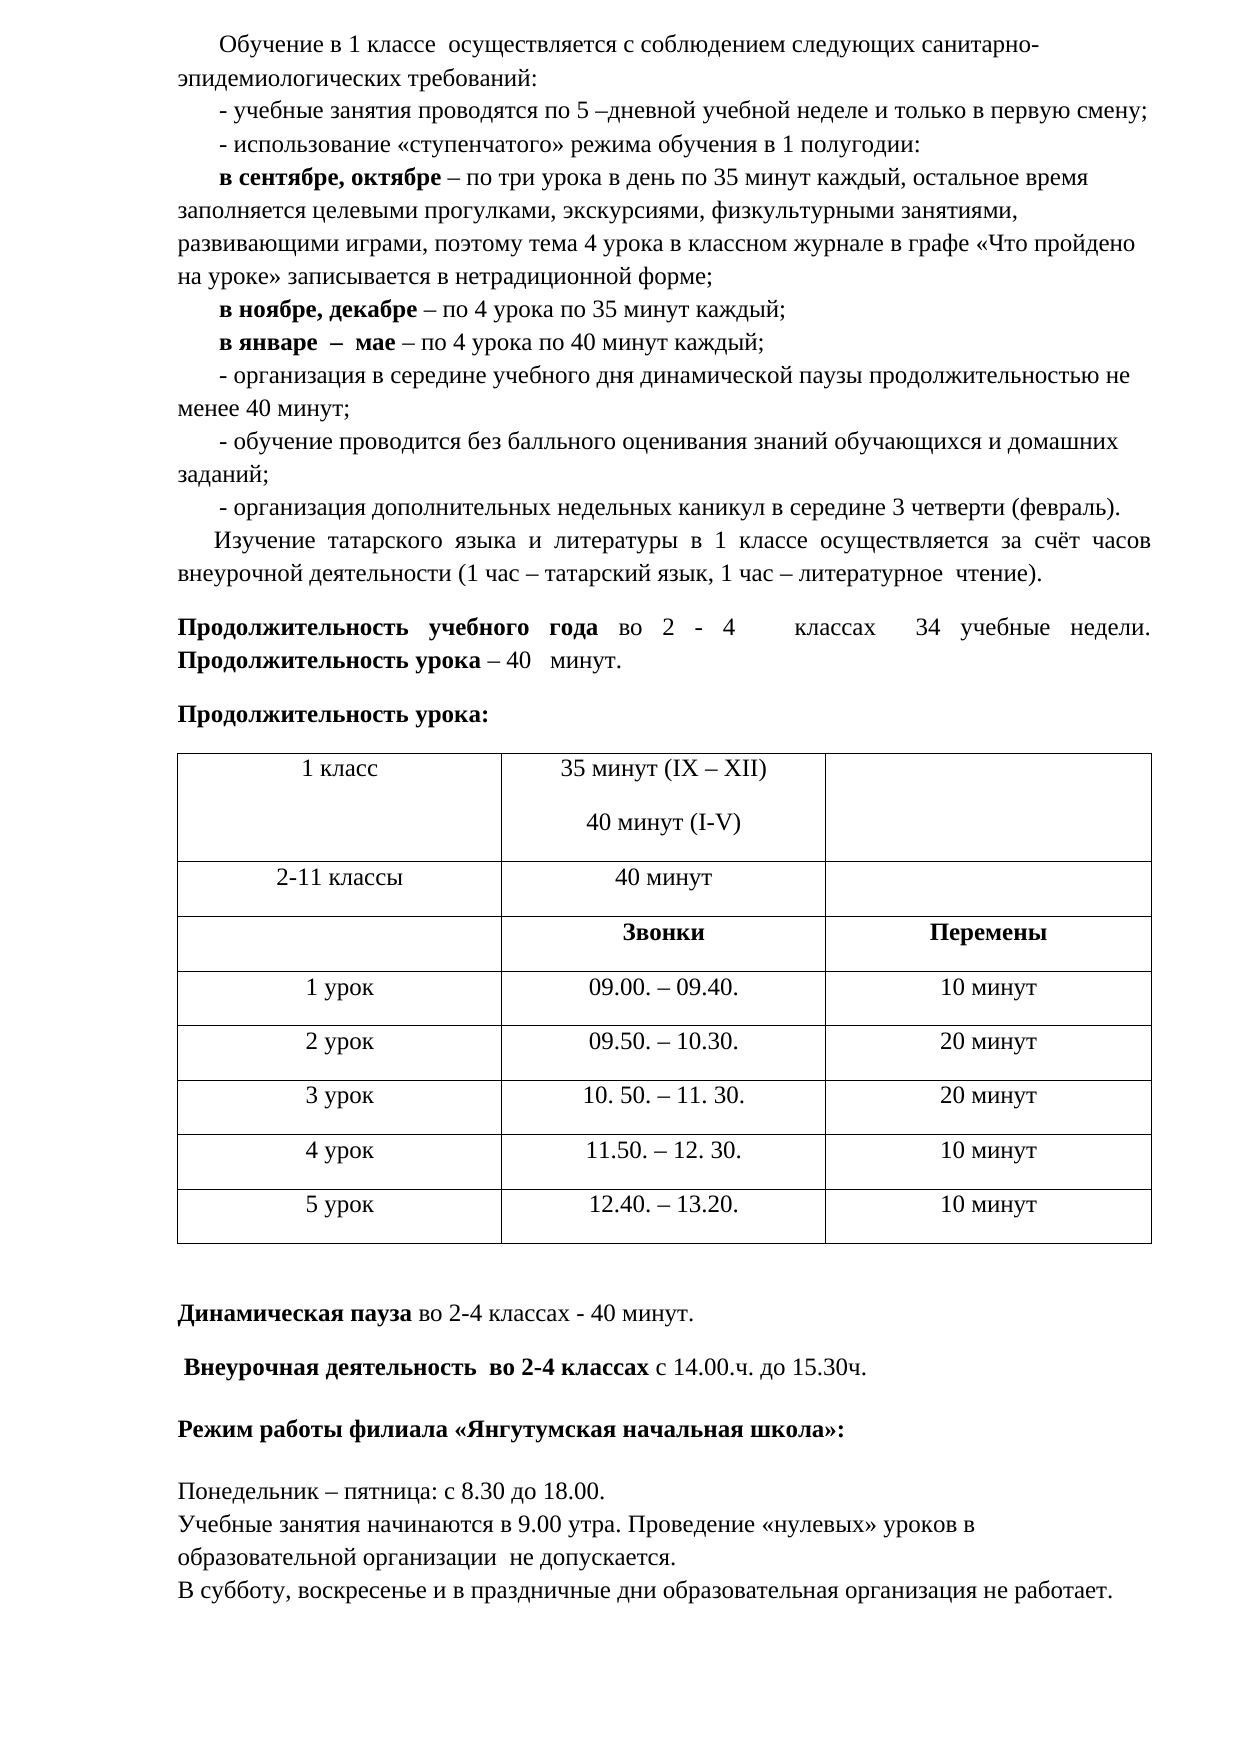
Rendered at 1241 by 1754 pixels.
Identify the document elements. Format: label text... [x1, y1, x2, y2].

table_cell 11.50. – 12. 30. [502, 1135, 825, 1188]
table_header 1 класс [178, 754, 501, 861]
text - учебные занятия проводятся по 5 –дневной учебной неделе и только в первую смену; [177, 96, 1152, 124]
table_cell Перемены [826, 917, 1151, 971]
table_cell 09.50. – 10.30. [502, 1026, 825, 1079]
text - использование «ступенчатого» режима обучения в 1 полугодии: [177, 129, 1152, 157]
text - организация в середине учебного дня динамической паузы продолжительностью не менее 40 минут; [177, 360, 1152, 422]
table_cell 12.40. – 13.20. [502, 1190, 825, 1243]
table_cell 40 минут [502, 862, 825, 916]
text Изучение татарского языка и литературы в 1 классе осуществляется за счёт часов внеурочной деятельности (1 час – татарский язык, 1 час – литературное чтение). [177, 525, 1152, 587]
text в сентябре, октябре – по три урока в день по 35 минут каждый, остальное время заполняется целевыми прогулками, экскурсиями, физкультурными занятиями, развивающими играми, поэтому тема 4 урока в классном журнале в графе «Что пройдено на уроке» записывается в нетрадиционной форме; [177, 162, 1152, 289]
text Внеурочная деятельность во 2-4 классах с 14.00.ч. до 15.30ч. [177, 1352, 1152, 1381]
table_cell 10. 50. – 11. 30. [502, 1081, 825, 1134]
table_cell 10 минут [826, 1135, 1151, 1188]
text - обучение проводится без балльного оценивания знаний обучающихся и домашних заданий; [177, 426, 1152, 488]
text - организация дополнительных недельных каникул в середине 3 четверти (февраль). [177, 492, 1152, 521]
table_cell [826, 862, 1151, 916]
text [177, 1476, 1152, 1604]
table_cell 2 урок [178, 1026, 501, 1079]
text Режим работы филиала «Янгутумская начальная школа»: [177, 1414, 1152, 1443]
text Обучение в 1 классе осуществляется с соблюдением следующих санитарно-эпидемиологических требований: [177, 29, 1152, 91]
text Продолжительность урока: [177, 699, 1152, 727]
text в ноябре, декабре – по 4 урока по 35 минут каждый; [177, 294, 1152, 322]
table_cell Звонки [502, 917, 825, 971]
table_cell 10 минут [826, 972, 1151, 1025]
text Динамическая пауза во 2-4 классах - 40 минут. [177, 1298, 1152, 1327]
table_header [826, 754, 1151, 861]
table_header 35 минут (IX – XII) 40 минут (I-V) [502, 754, 825, 861]
table_cell 4 урок [178, 1135, 501, 1188]
table_cell 10 минут [826, 1190, 1151, 1243]
table_cell 2-11 классы [178, 862, 501, 916]
table_cell 5 урок [178, 1190, 501, 1243]
table_cell 09.00. – 09.40. [502, 972, 825, 1025]
table_cell 3 урок [178, 1081, 501, 1134]
table_cell [178, 917, 501, 971]
table_cell 20 минут [826, 1081, 1151, 1134]
text в январе – мае – по 4 урока по 40 минут каждый; [177, 327, 1152, 356]
table_cell 1 урок [178, 972, 501, 1025]
text Продолжительность учебного года во 2 - 4 классах 34 учебные недели. Продолжительность урока – 40 минут. [177, 612, 1152, 673]
table_cell 20 минут [826, 1026, 1151, 1079]
